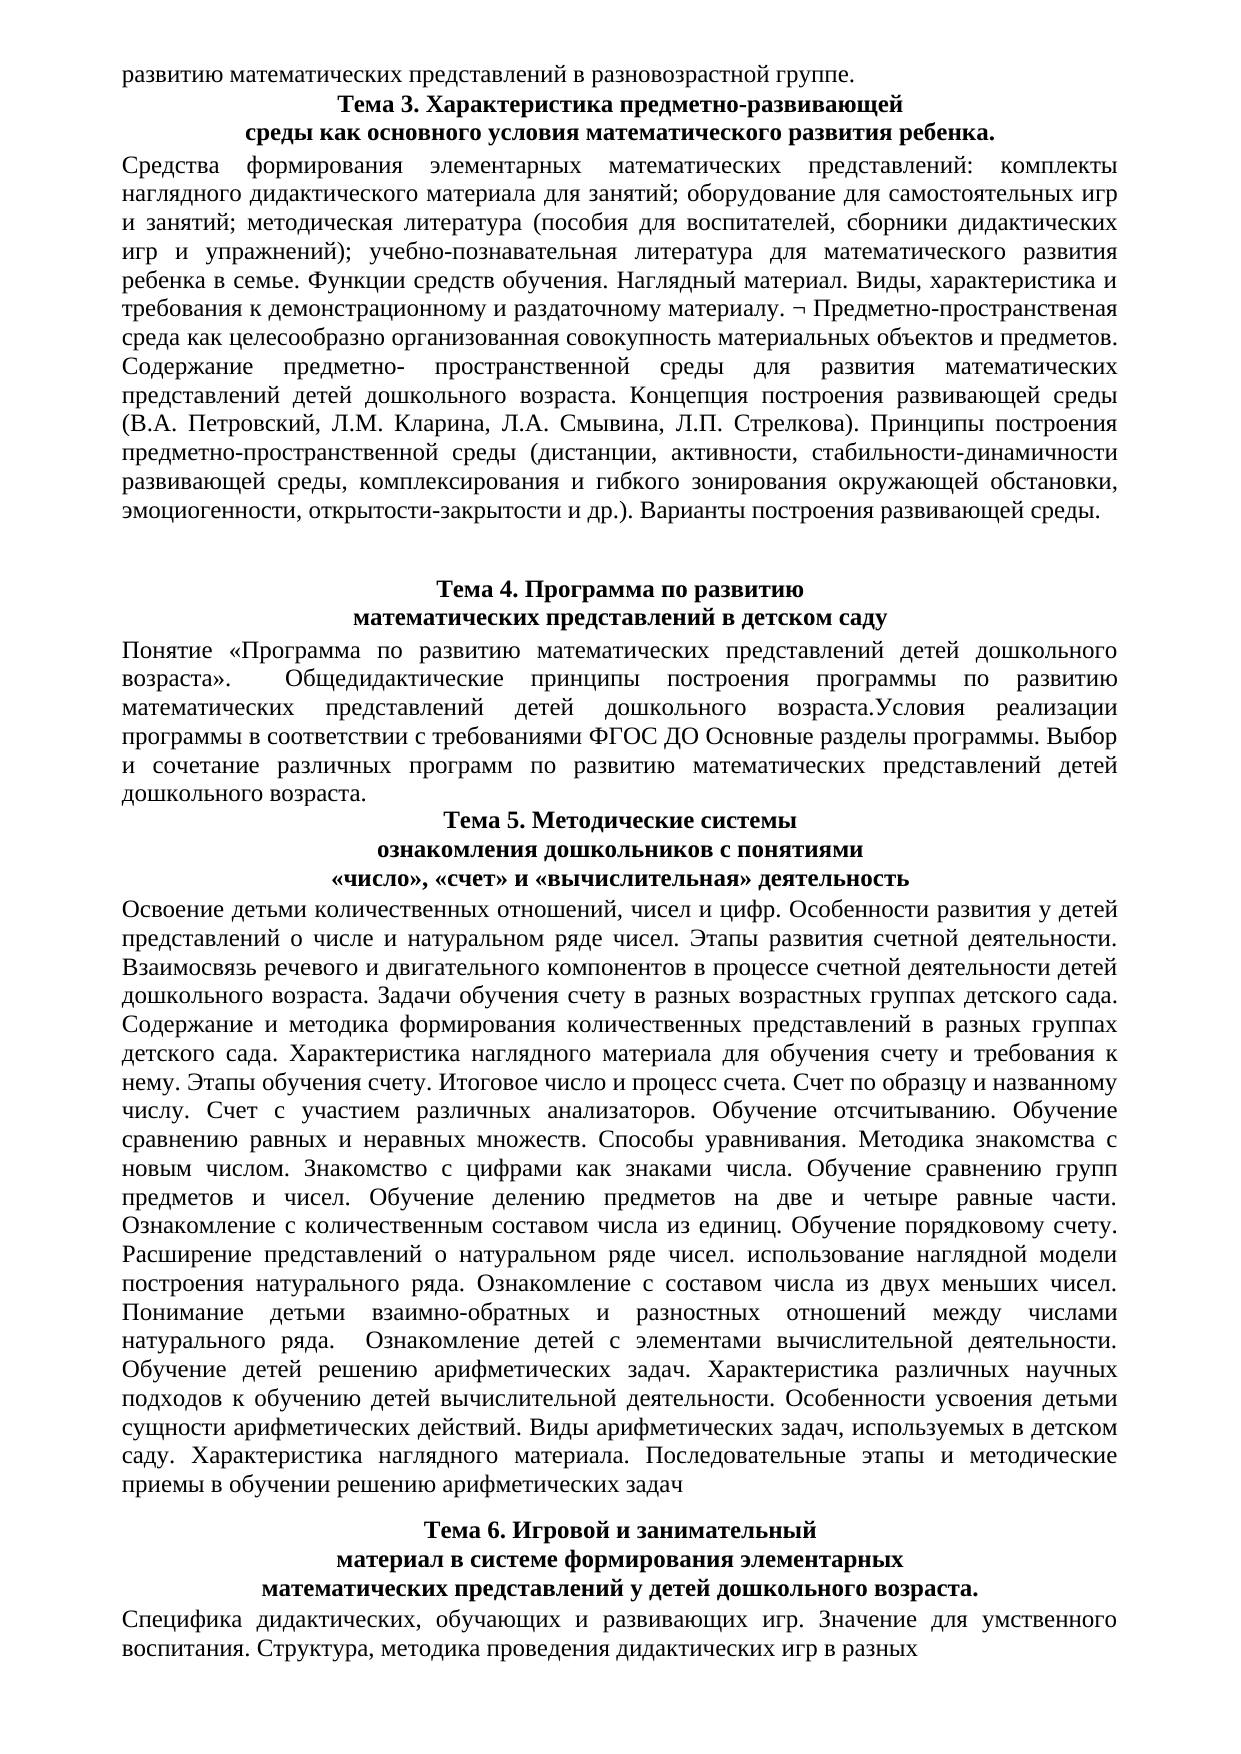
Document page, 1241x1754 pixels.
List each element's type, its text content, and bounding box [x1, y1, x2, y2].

table_cell Средства формирования элементарных математических представлений: комплекты наглядного дидактического материала для занятий; оборудование для самостоятельных игр и занятий; методическая литература (пособия для воспитателей, сборники дидактических игр и упражнений); учебно-познавательная литература для математического развития ребенка в семье. Функции средств обучения. Наглядный материал. Виды, характеристика и требования к демонстрационному и раздаточному материалу. ¬ Предметно-пространственая среда как целесообразно организованная совокупность материальных объектов и предметов. Содержание предметно- пространственной среды для развития математических представлений детей дошкольного возраста. Концепция построения развивающей среды (В.А. Петровский, Л.М. Кларина, Л.А. Смывина, Л.П. Стрелкова). Принципы построения предметно-пространственной среды (дистанции, активности, стабильности-динамичности развивающей среды, комплексирования и гибкого зонирования окружающей обстановки, эмоциогенности, открытости-закрытости и др.). Варианты построения развивающей среды. [118, 150, 1122, 574]
table_cell Тема 3. Характеристика предметно-развивающей среды как основного условия математического развития ребенка. [118, 89, 1122, 150]
table_cell Тема 4. Программа по развитию математических представлений в детском саду [118, 574, 1122, 635]
table_cell Специфика дидактических, обучающих и развивающих игр. Значение для умственного воспитания. Структура, методика проведения дидактических игр в разных [118, 1605, 1122, 1662]
table_cell Тема 5. Методические системы ознакомления дошкольников с понятиями «число», «счет» и «вычислительная» деятельность [118, 805, 1122, 894]
table_cell Тема 6. Игровой и занимательный материал в системе формирования элементарных математических представлений у детей дошкольного возраста. [118, 1516, 1122, 1604]
table_cell Понятие «Программа по развитию математических представлений детей дошкольного возраста». Общедидактические принципы построения программы по развитию математических представлений детей дошкольного возраста.Условия реализации программы в соответствии с требованиями ФГОС ДО Основные разделы программы. Выбор и сочетание различных программ по развитию математических представлений детей дошкольного возраста. [118, 635, 1122, 805]
table_cell Освоение детьми количественных отношений, чисел и цифр. Особенности развития у детей представлений о числе и натуральном ряде чисел. Этапы развития счетной деятельности. Взаимосвязь речевого и двигательного компонентов в процессе счетной деятельности детей дошкольного возраста. Задачи обучения счету в разных возрастных группах детского сада. Содержание и методика формирования количественных представлений в разных группах детского сада. Характеристика наглядного материала для обучения счету и требования к нему. Этапы обучения счету. Итоговое число и процесс счета. Счет по образцу и названному числу. Счет с участием различных анализаторов. Обучение отсчитыванию. Обучение сравнению равных и неравных множеств. Способы уравнивания. Методика знакомства с новым числом. Знакомство с цифрами как знаками числа. Обучение сравнению групп предметов и чисел. Обучение делению предметов на две и четыре равные части. Ознакомление с количественным составом числа из единиц. Обучение порядковому счету. Расширение представлений о натуральном ряде чисел. использование наглядной модели построения натурального ряда. Ознакомление с составом числа из двух меньших чисел. Понимание детьми взаимно-обратных и разностных отношений между числами натурального ряда. Ознакомление детей с элементами вычислительной деятельности. Обучение детей решению арифметических задач. Характеристика различных научных подходов к обучению детей вычислительной деятельности. Особенности усвоения детьми сущности арифметических действий. Виды арифметических задач, используемых в детском саду. Характеристика наглядного материала. Последовательные этапы и методические приемы в обучении решению арифметических задач [118, 894, 1122, 1516]
table_header развитию математических представлений в разновозрастной группе. [118, 59, 1122, 89]
